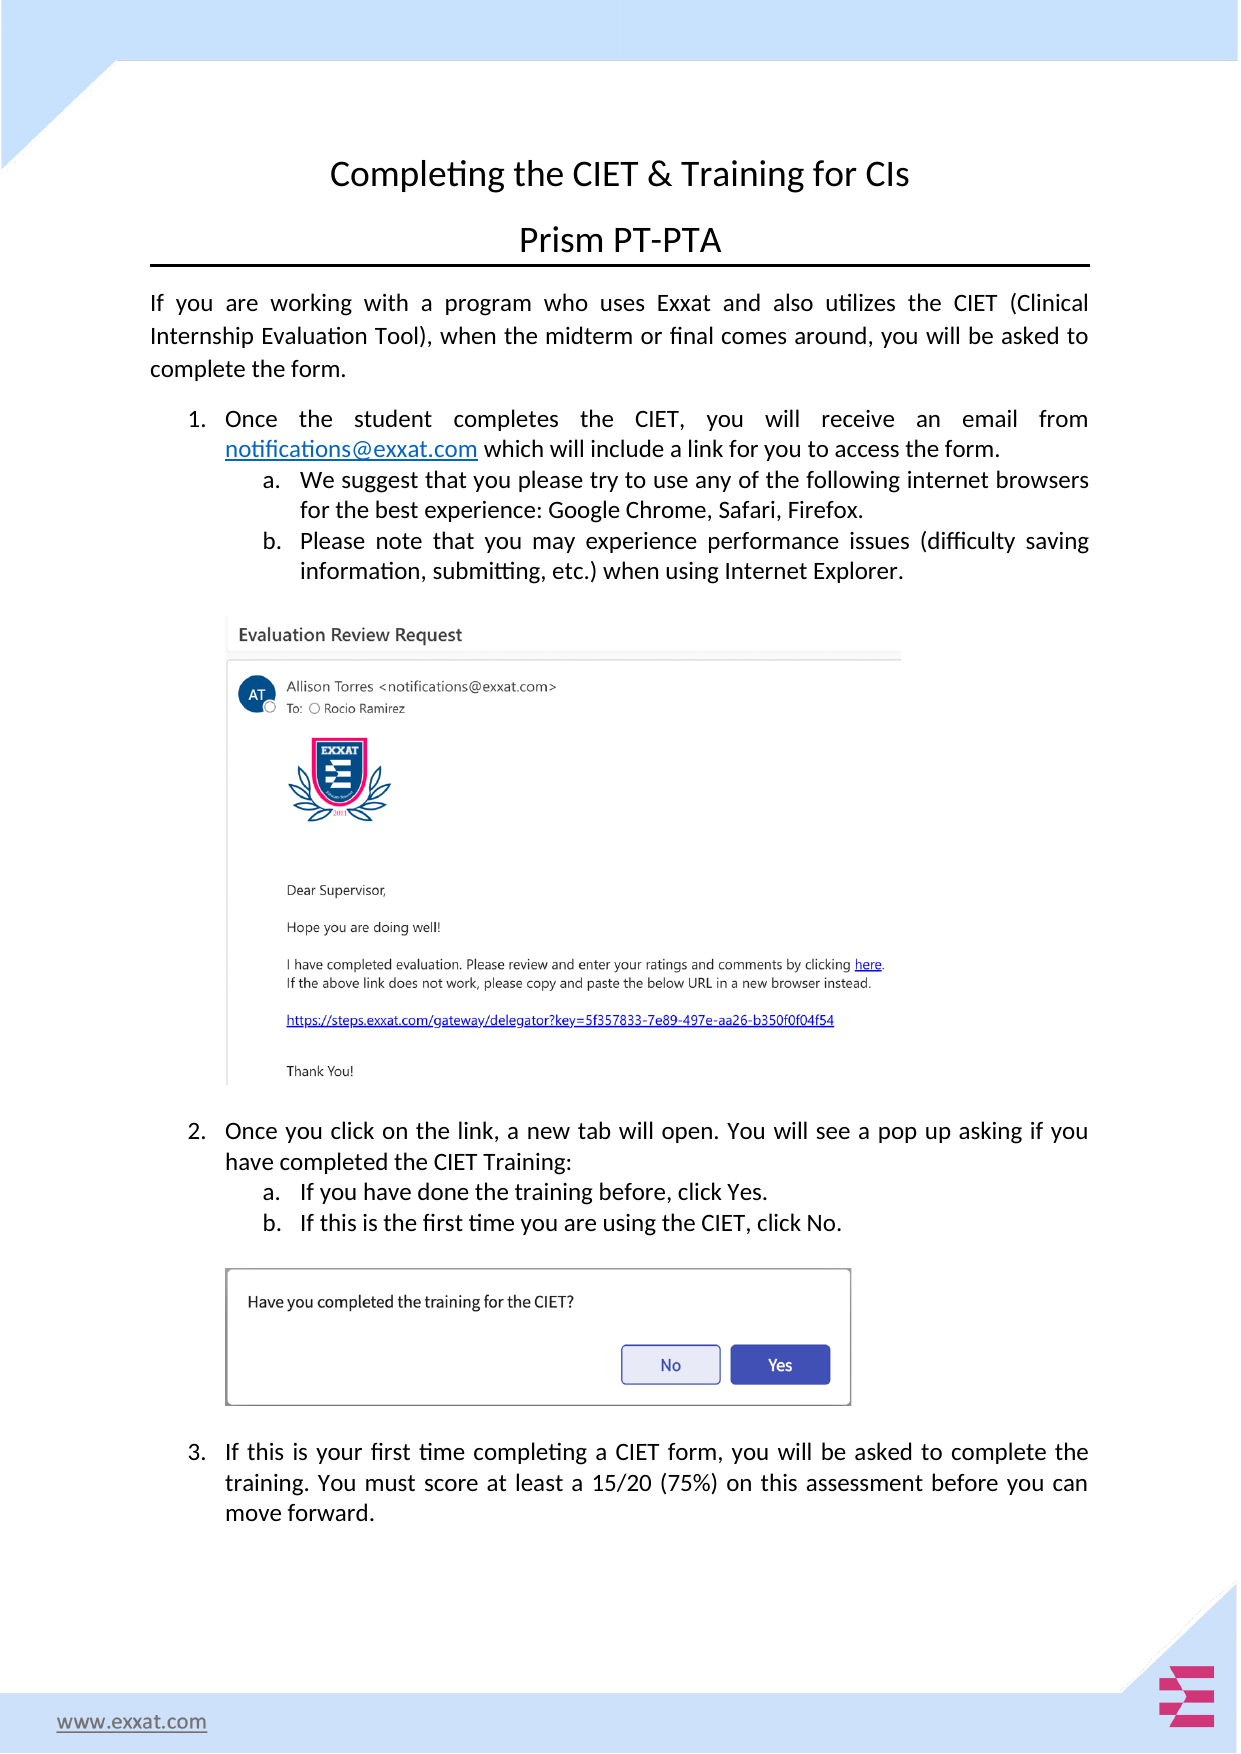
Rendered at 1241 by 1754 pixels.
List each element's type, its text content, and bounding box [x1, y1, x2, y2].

list If you have done the training before, click Yes. [262, 1176, 1090, 1207]
text Completing the CIET & Training for CIs [150, 150, 1090, 196]
text Prism PT-PTA [150, 216, 1090, 264]
list If this is the first time you are using the CIET, click No. [262, 1207, 1090, 1237]
picture [0, 1579, 1237, 1754]
list If this is your first time completing a CIET form, you will be asked to complete the training. You must score at least a 15/20 (75%) on this assessment before you can move forward. [187, 1436, 1090, 1528]
picture [225, 616, 901, 1085]
list Once the student completes the CIET, you will receive an email from notifications@exxat.com which will include a link for you to access the form. [187, 403, 1090, 464]
list We suggest that you please try to use any of the following internet browsers for the best experience: Google Chrome, Safari, Firefox. [262, 464, 1090, 525]
list Once you click on the link, a new tab will open. You will see a pop up asking if you have completed the CIET Training: [187, 1115, 1090, 1176]
text If you are working with a program who uses Exxat and also utilizes the CIET (Clinical Internship Evaluation Tool), when the midterm or final comes around, you will be asked to complete the form. [150, 287, 1090, 384]
picture [225, 1268, 852, 1406]
list Please note that you may experience performance issues (difficulty saving information, submitting, etc.) when using Internet Explorer. [262, 525, 1090, 586]
picture [0, 0, 1238, 171]
